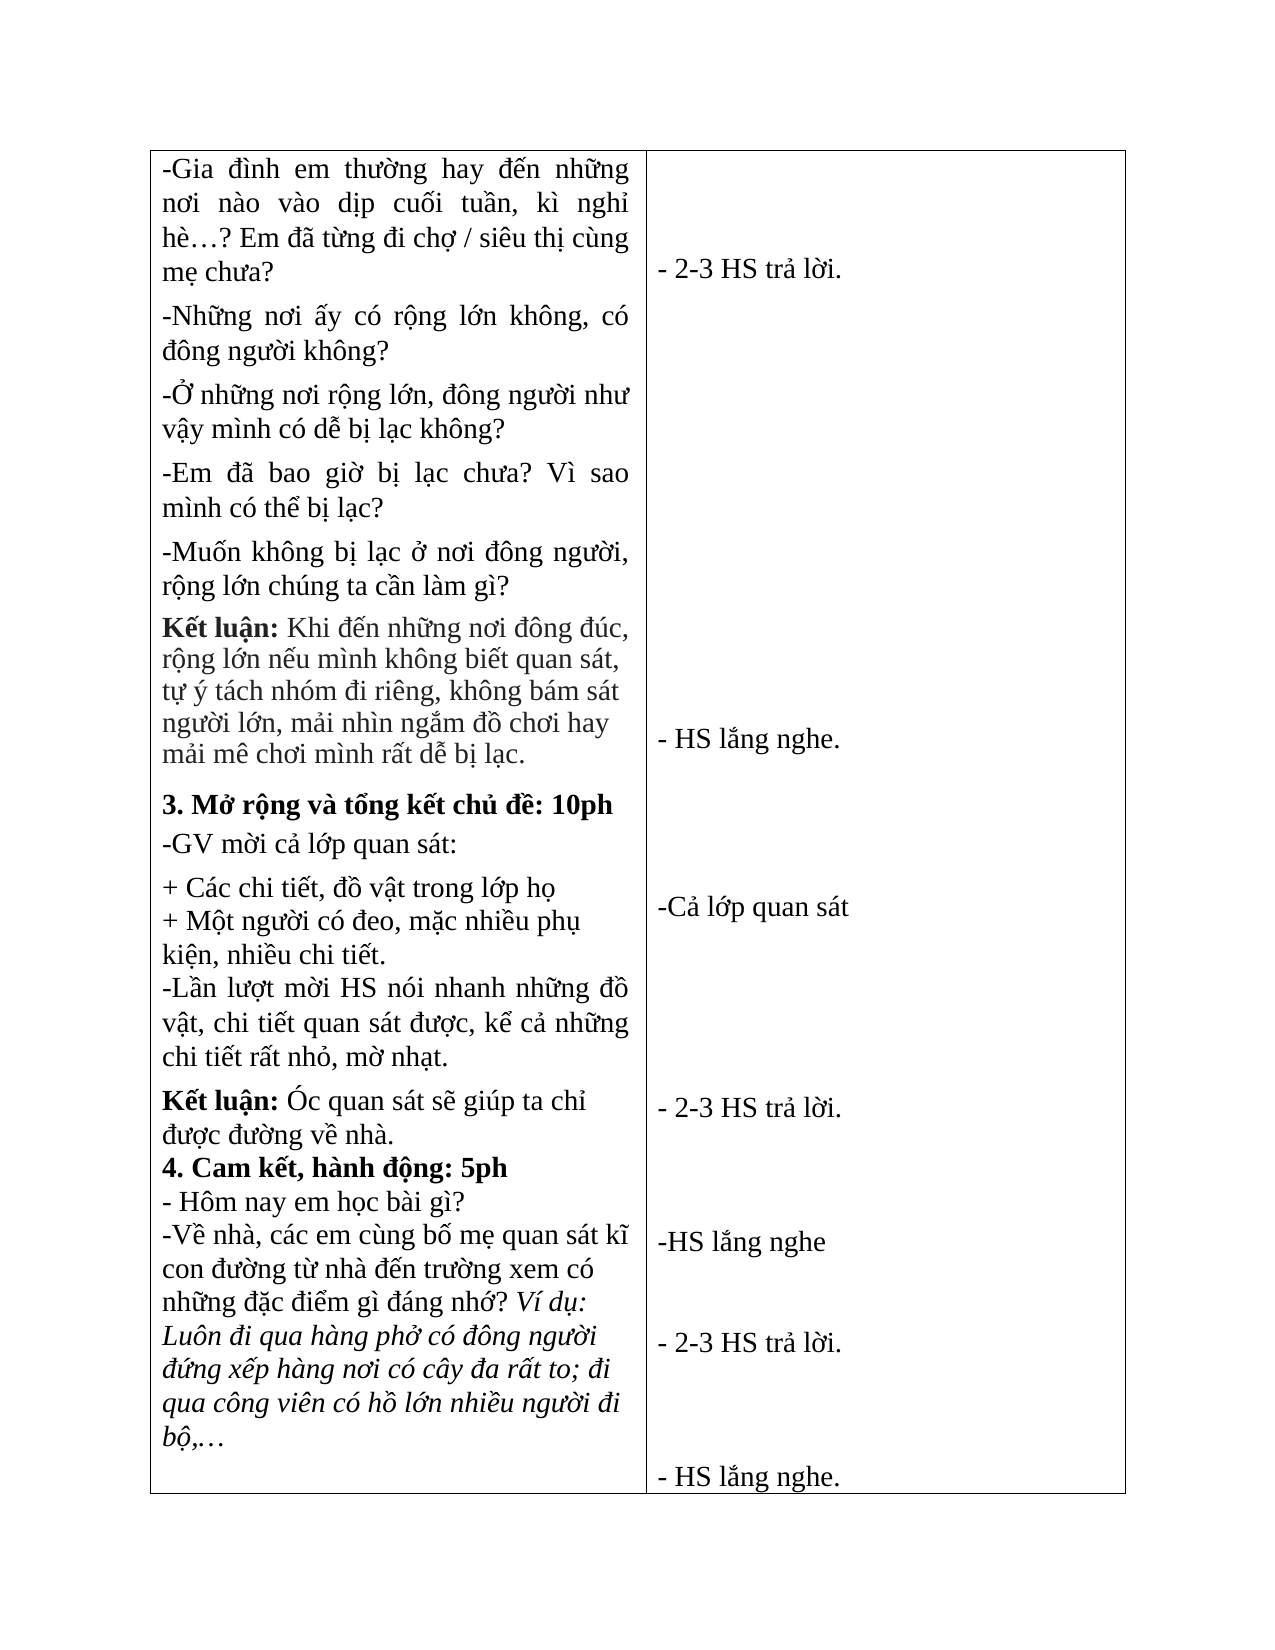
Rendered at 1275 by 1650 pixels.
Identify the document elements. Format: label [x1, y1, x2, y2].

table_cell [647, 151, 1125, 1493]
table_cell [151, 151, 646, 1493]
